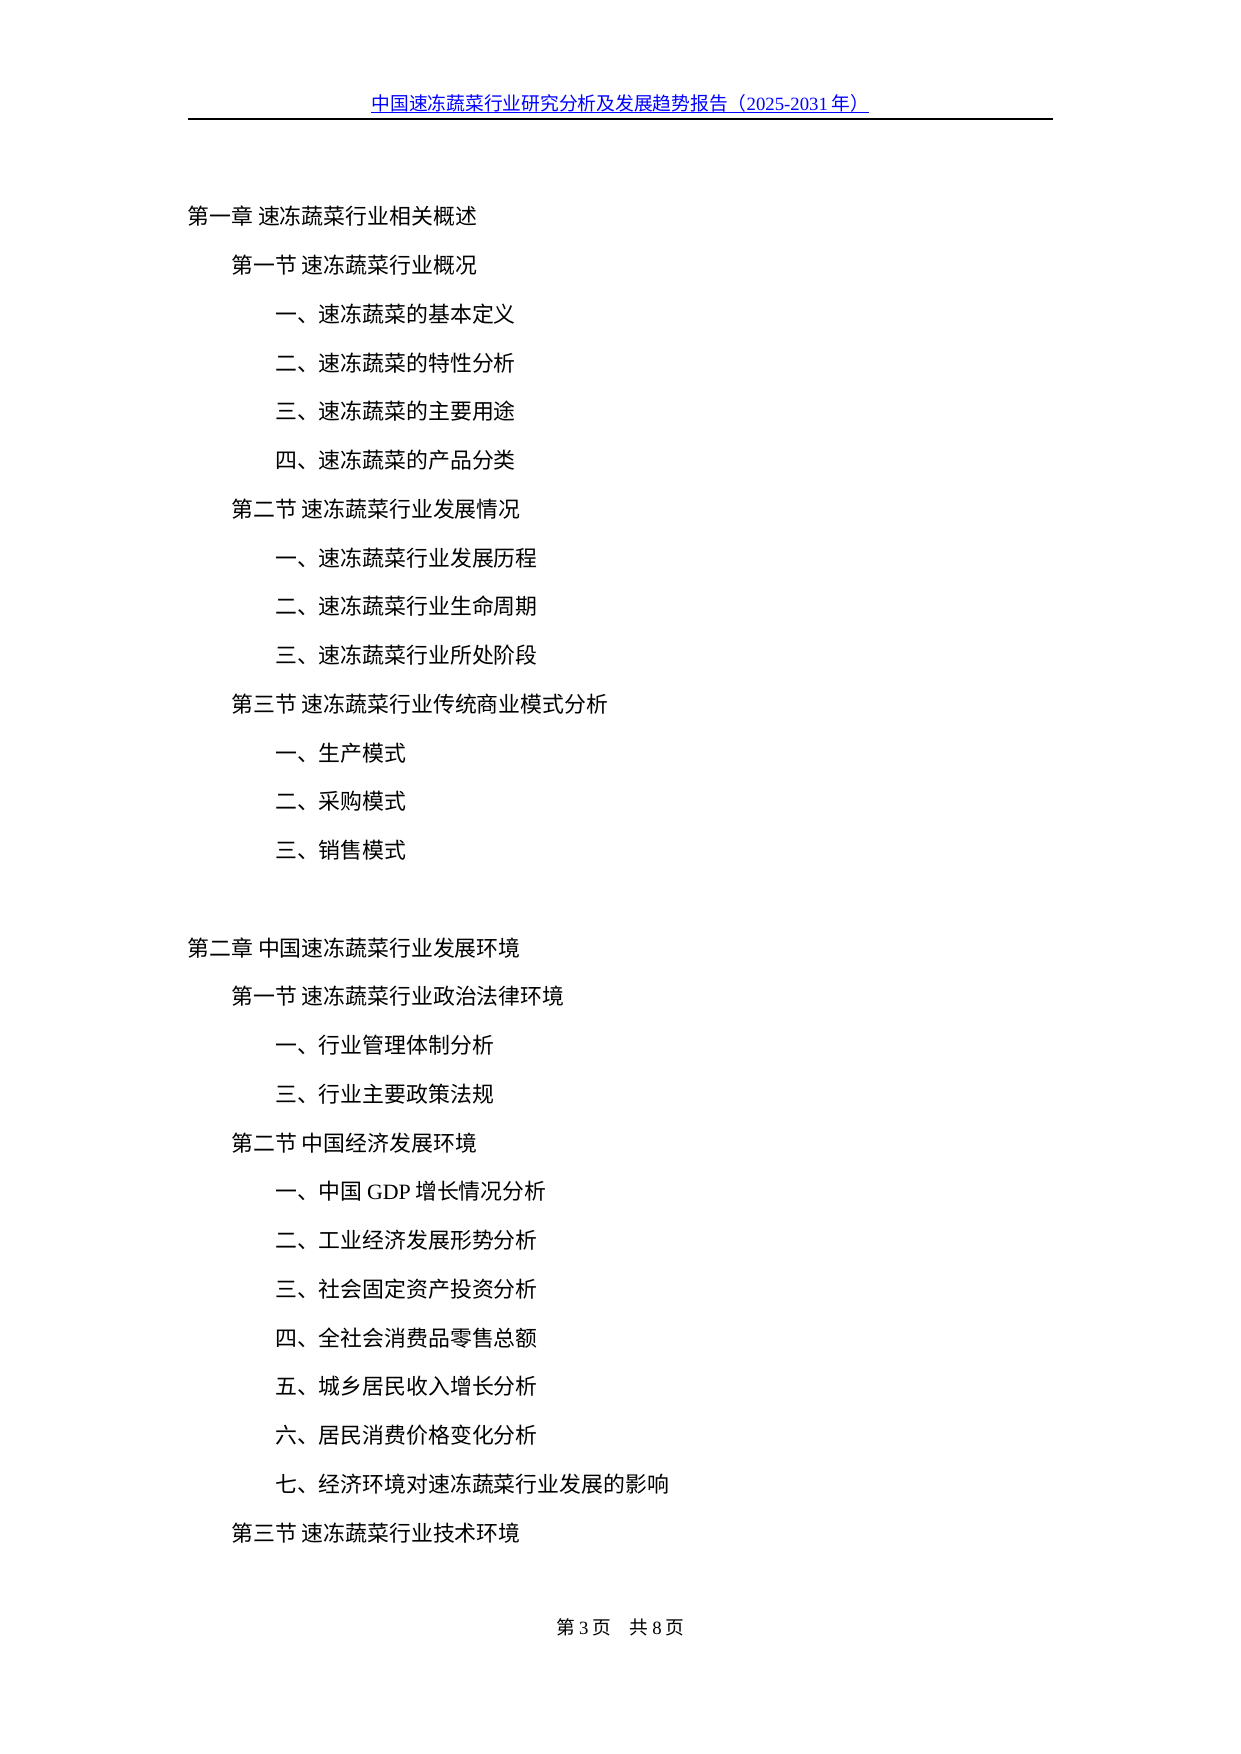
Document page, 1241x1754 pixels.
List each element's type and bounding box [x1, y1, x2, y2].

text [187, 150, 1053, 1548]
